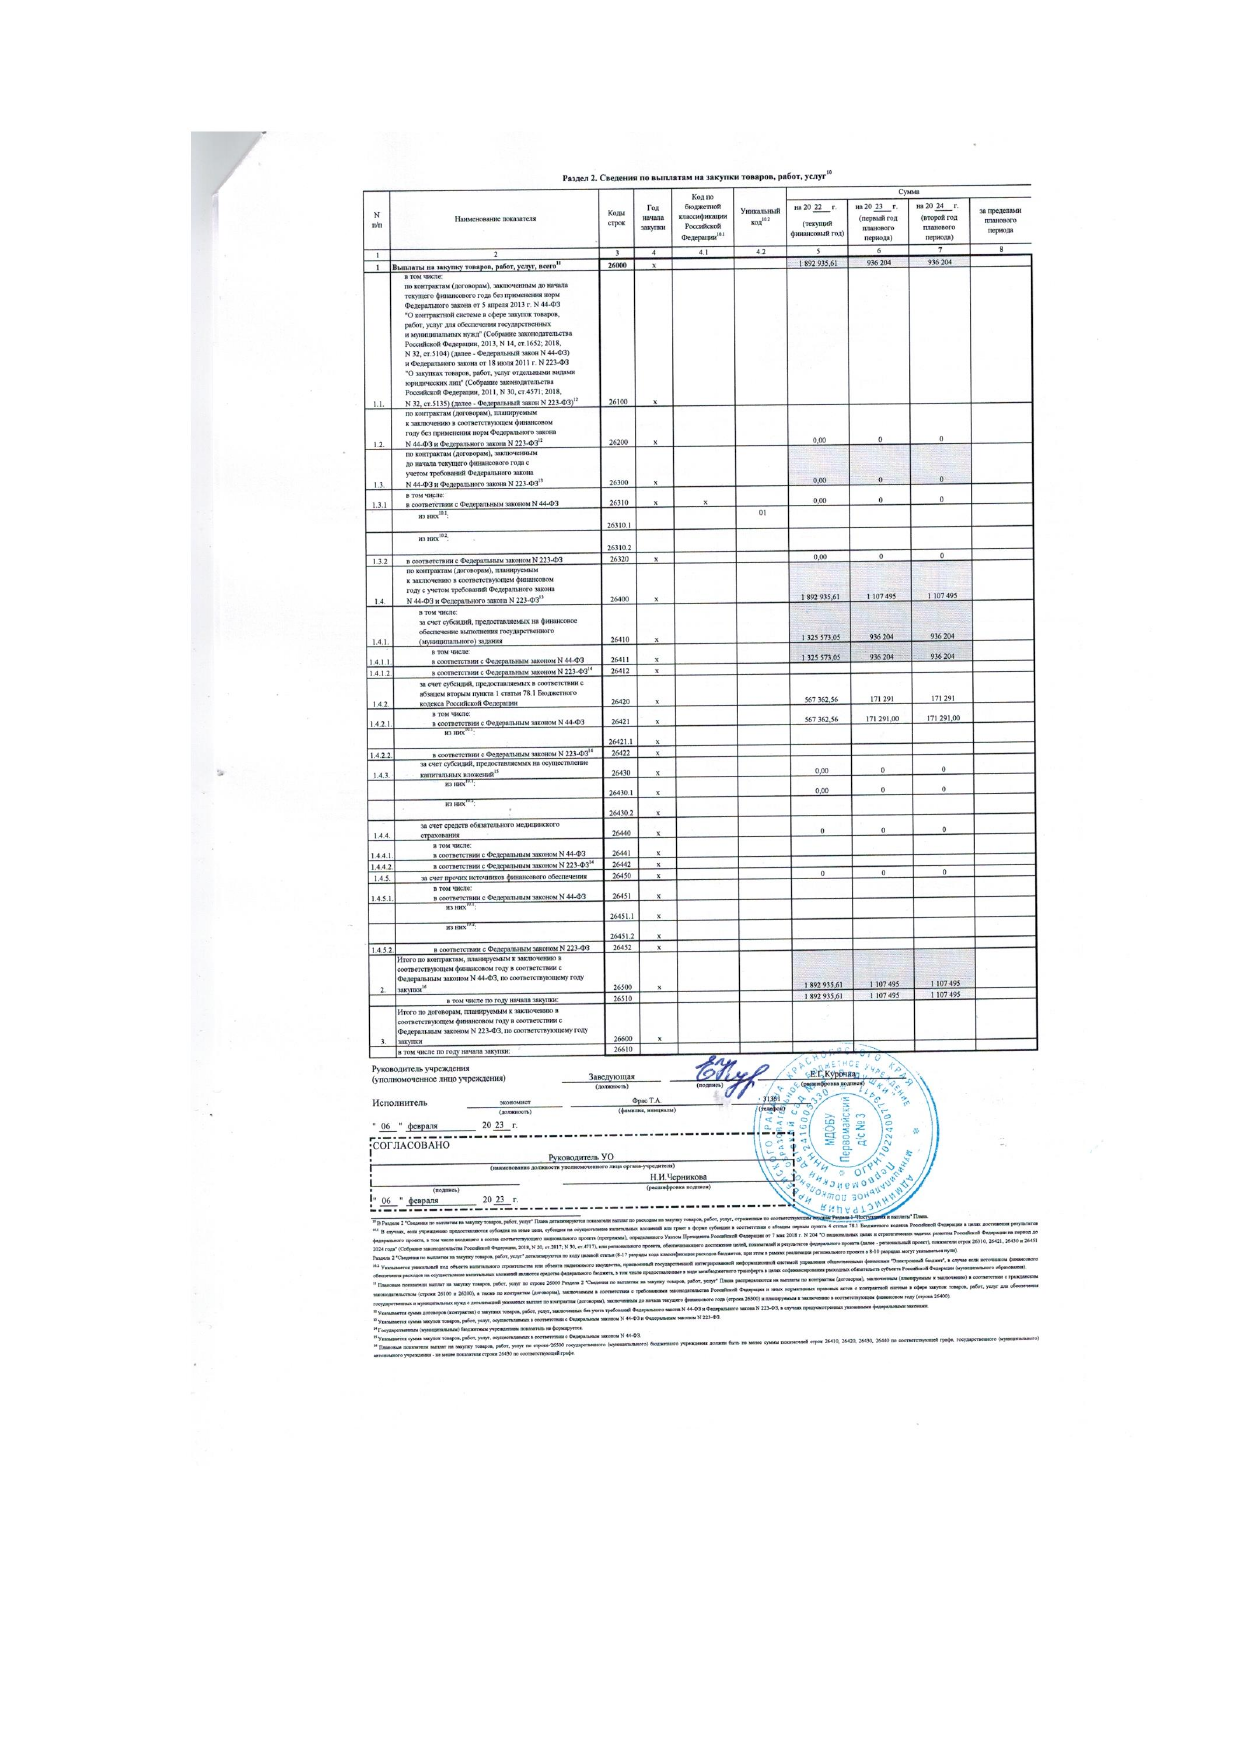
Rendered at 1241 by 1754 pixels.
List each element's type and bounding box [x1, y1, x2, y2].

picture [177, 118, 1169, 1481]
